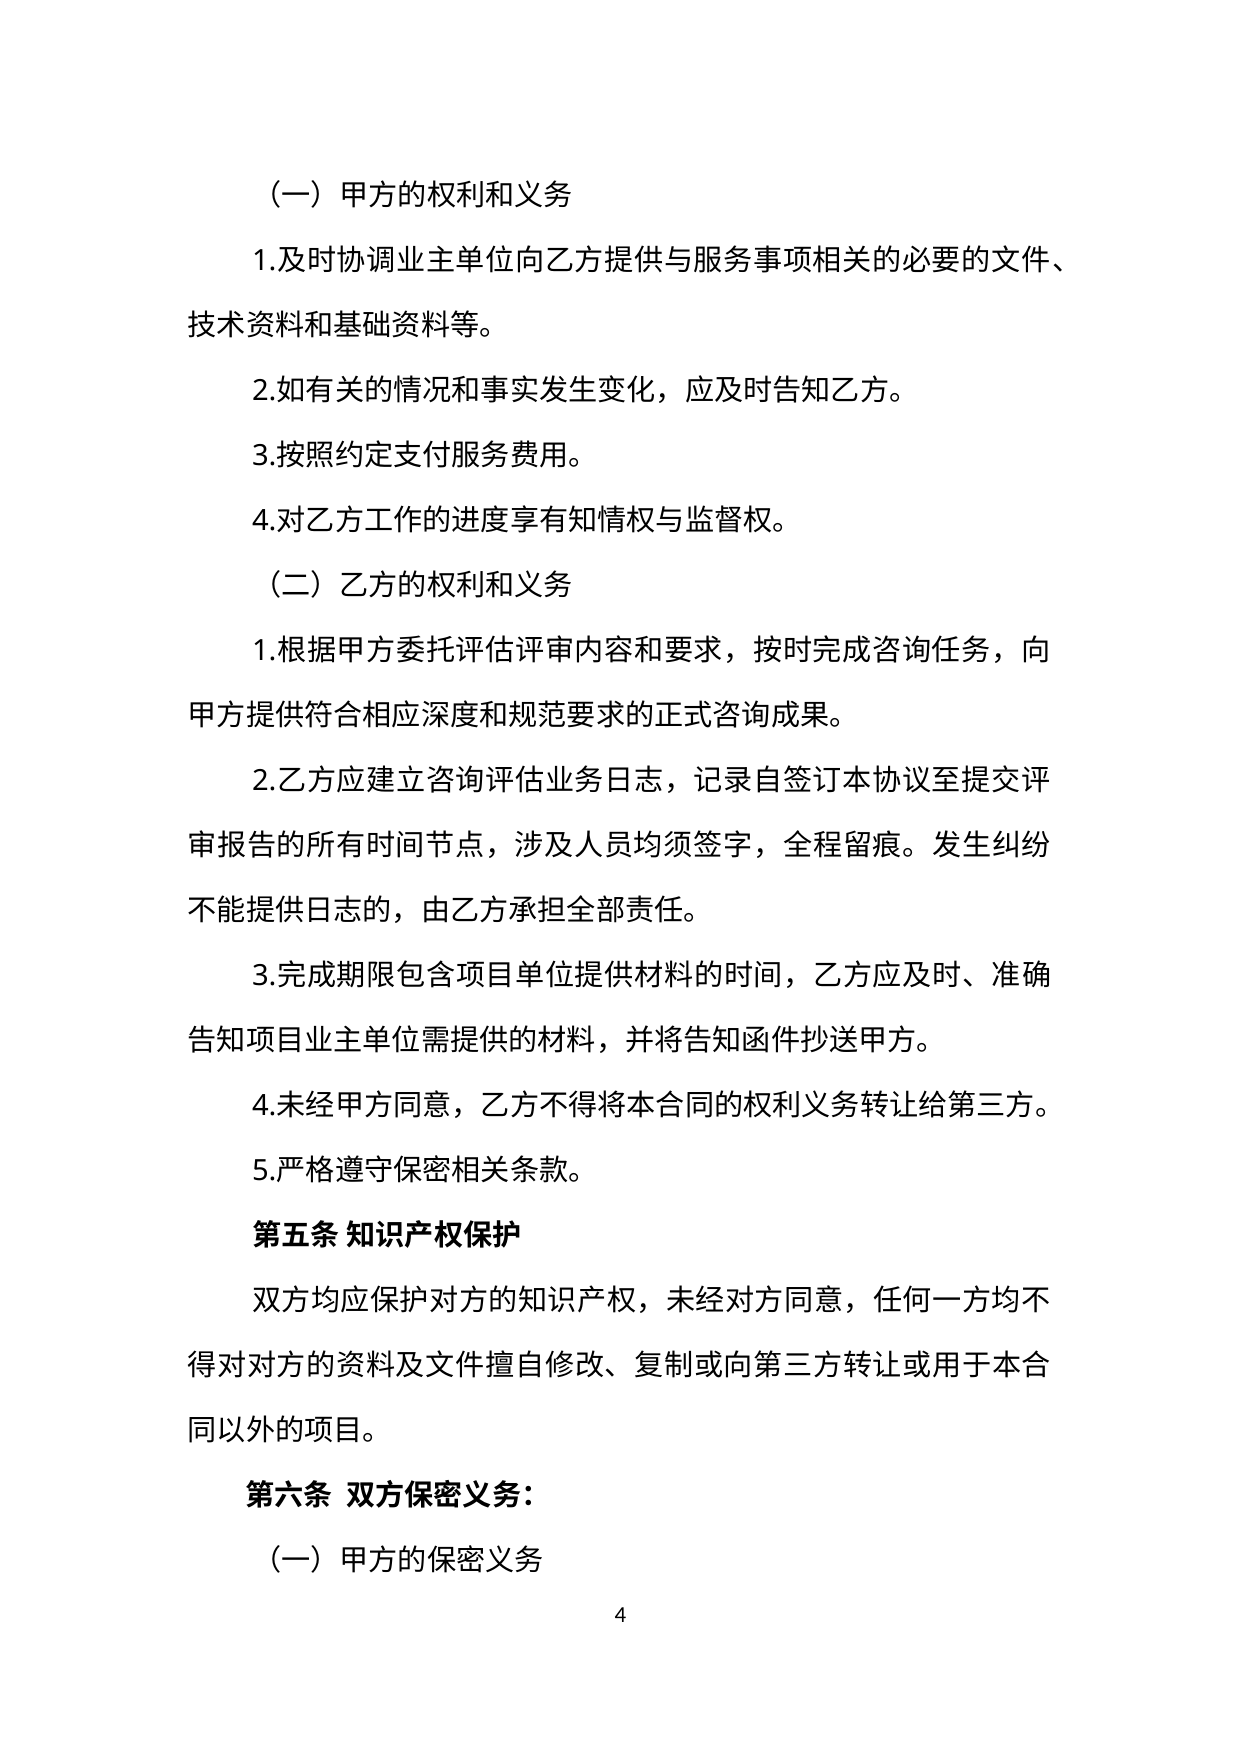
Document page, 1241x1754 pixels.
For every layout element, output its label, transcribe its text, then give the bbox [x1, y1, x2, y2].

text （一）甲方的保密义务 [187, 1525, 1053, 1590]
text 第六条 双方保密义务： [187, 1460, 1053, 1525]
text （二）乙方的权利和义务 [187, 550, 1053, 615]
text 1.及时协调业主单位向乙方提供与服务事项相关的必要的文件、技术资料和基础资料等。 [187, 225, 1053, 355]
text 双方均应保护对方的知识产权，未经对方同意，任何一方均不得对对方的资料及文件擅自修改、复制或向第三方转让或用于本合同以外的项目。 [187, 1265, 1053, 1460]
text 1.根据甲方委托评估评审内容和要求，按时完成咨询任务，向甲方提供符合相应深度和规范要求的正式咨询成果。 [187, 615, 1053, 745]
text （一）甲方的权利和义务 [187, 160, 1053, 225]
text 4.未经甲方同意，乙方不得将本合同的权利义务转让给第三方。 [187, 1070, 1053, 1135]
text 2.乙方应建立咨询评估业务日志，记录自签订本协议至提交评审报告的所有时间节点，涉及人员均须签字，全程留痕。发生纠纷不能提供日志的，由乙方承担全部责任。 [187, 745, 1053, 940]
text 5.严格遵守保密相关条款。 [187, 1135, 1053, 1200]
text 第五条 知识产权保护 [187, 1200, 1053, 1265]
text 3.完成期限包含项目单位提供材料的时间，乙方应及时、准确告知项目业主单位需提供的材料，并将告知函件抄送甲方。 [187, 940, 1053, 1070]
text 4.对乙方工作的进度享有知情权与监督权。 [187, 485, 1053, 550]
text 3.按照约定支付服务费用。 [187, 420, 1053, 485]
text 2.如有关的情况和事实发生变化，应及时告知乙方。 [187, 355, 1053, 420]
